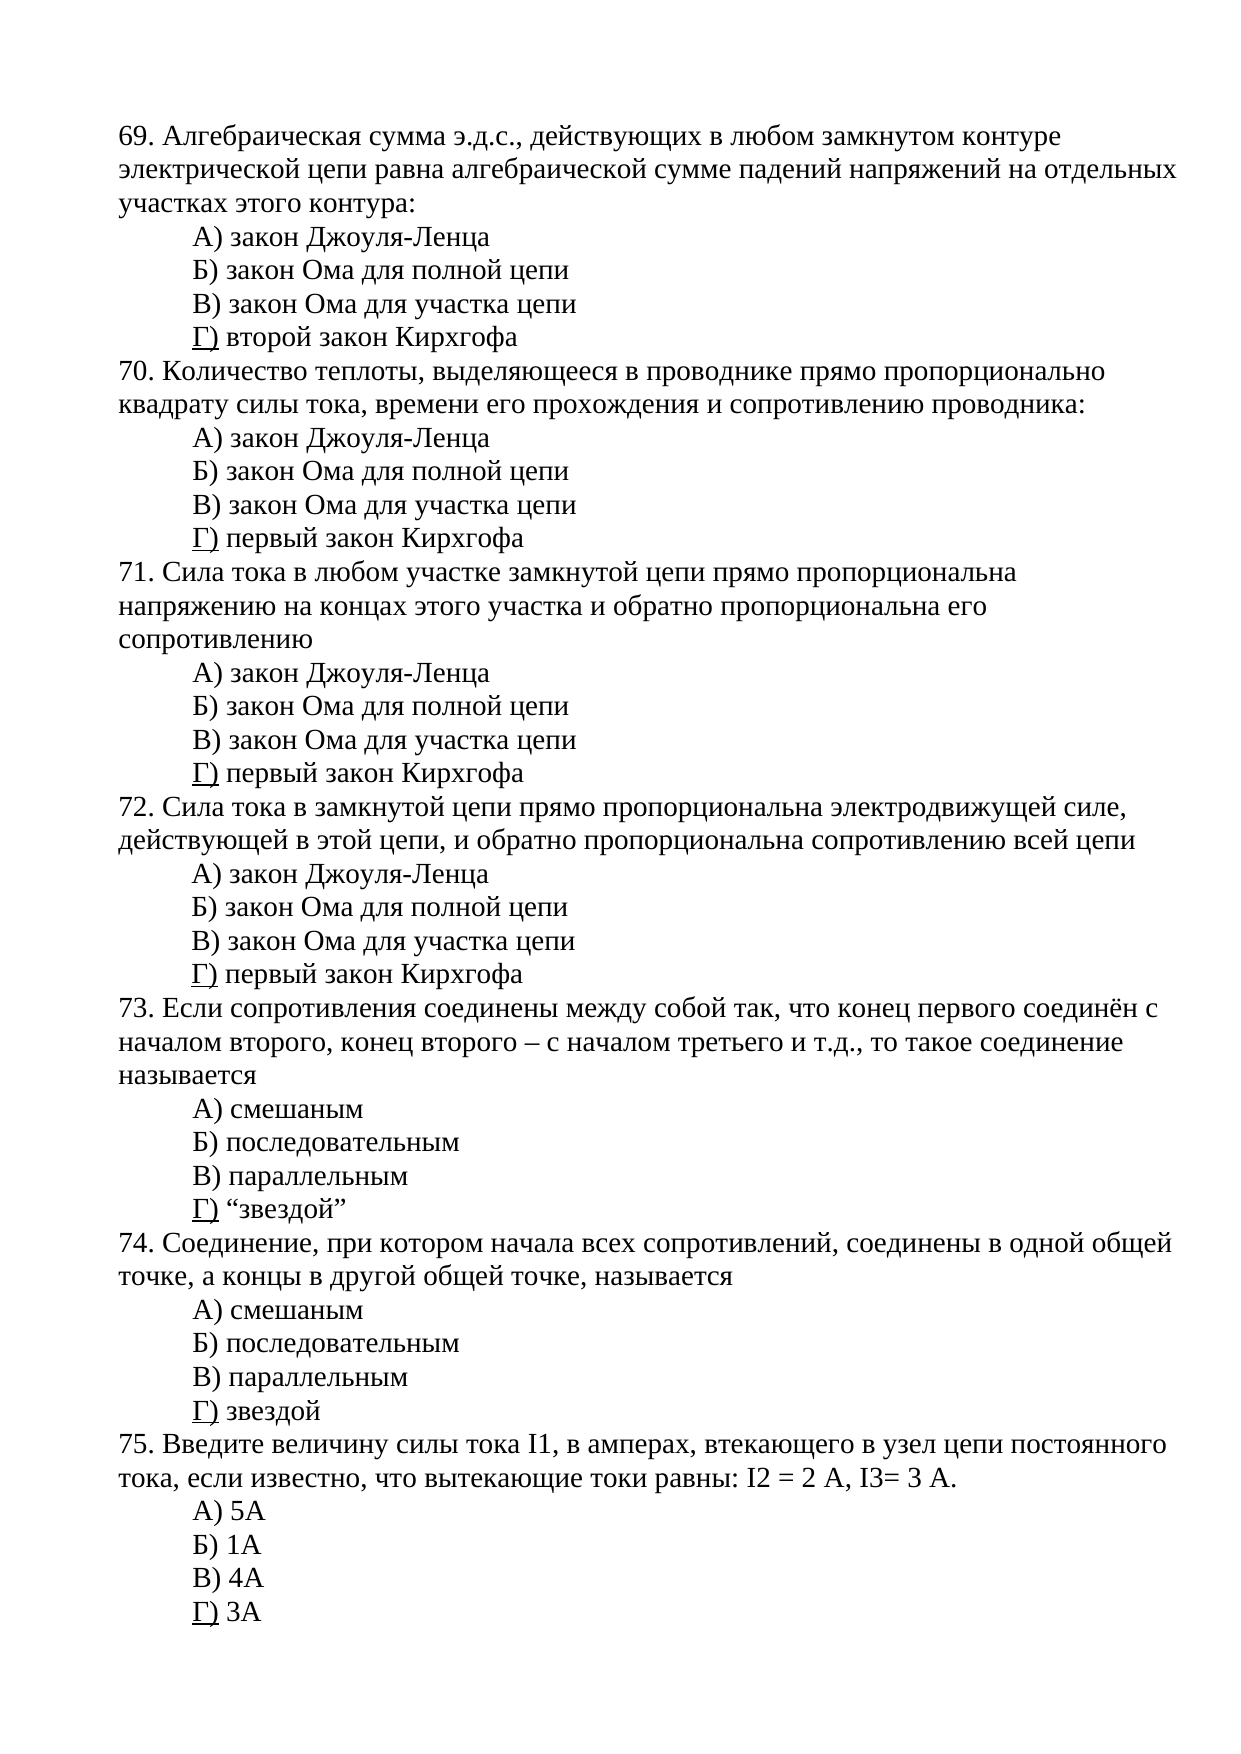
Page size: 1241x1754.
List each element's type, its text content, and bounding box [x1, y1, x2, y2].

text 69. Алгебраическая сумма э.д.с., действующих в любом замкнутом контуре электрической цепи равна алгебраической сумме падений напряжений на отдельных участках этого контура: [118, 118, 1181, 219]
text Б) закон Ома для полной цепи [118, 889, 1181, 923]
text Б) закон Ома для полной цепи [192, 252, 1181, 286]
text Б) 1А [192, 1527, 1181, 1560]
text А) закон Джоуля-Ленца [192, 219, 1181, 252]
text В) параллельным [192, 1158, 1181, 1191]
text А) смешаным [192, 1091, 1181, 1124]
text Г) первый закон Кирхгофа [192, 521, 1181, 554]
text Г) второй закон Кирхгофа [192, 319, 1181, 353]
text В) закон Ома для участка цепи [192, 286, 1181, 319]
text Г) 3А [192, 1594, 1181, 1627]
text В) закон Ома для участка цепи [192, 722, 1181, 755]
text Б) закон Ома для полной цепи [192, 453, 1181, 487]
text 73. Если сопротивления соединены между собой так, что конец первого соединён с началом второго, конец второго – с началом третьего и т.д., то такое соединение называется [118, 990, 1181, 1091]
text 75. Введите величину силы тока I1, в амперах, втекающего в узел цепи постоянного тока, если известно, что вытекающие токи равны: I2 = 2 А, I3= 3 А. [118, 1426, 1181, 1493]
text Г) первый закон Кирхгофа [118, 957, 1181, 990]
text В) 4А [192, 1560, 1181, 1594]
text 70. Количество теплоты, выделяющееся в проводнике прямо пропорционально квадрату силы тока, времени его прохождения и сопротивлению проводника: [118, 353, 1181, 420]
text Б) последовательным [192, 1124, 1181, 1158]
text 71. Сила тока в любом участке замкнутой цепи прямо пропорциональна напряжению на концах этого участка и обратно пропорциональна его сопротивлению [118, 554, 1181, 655]
text Б) последовательным [192, 1326, 1181, 1359]
text Г) первый закон Кирхгофа [192, 755, 1181, 789]
text В) закон Ома для участка цепи [192, 487, 1181, 521]
text Б) закон Ома для полной цепи [192, 688, 1181, 722]
text 74. Соединение, при котором начала всех сопротивлений, соединены в одной общей точке, а концы в другой общей точке, называется [118, 1225, 1181, 1292]
text В) параллельным [192, 1359, 1181, 1393]
text 72. Сила тока в замкнутой цепи прямо пропорциональна электродвижущей силе, действующей в этой цепи, и обратно пропорциональна сопротивлению всей цепи [118, 789, 1181, 856]
text В) закон Ома для участка цепи [118, 923, 1181, 957]
text А) 5А [192, 1493, 1181, 1527]
text А) закон Джоуля-Ленца [118, 856, 1181, 889]
text А) закон Джоуля-Ленца [192, 420, 1181, 453]
text Г) “звездой” [192, 1191, 1181, 1225]
text Г) звездой [192, 1393, 1181, 1426]
text А) смешаным [192, 1292, 1181, 1326]
text А) закон Джоуля-Ленца [192, 655, 1181, 688]
